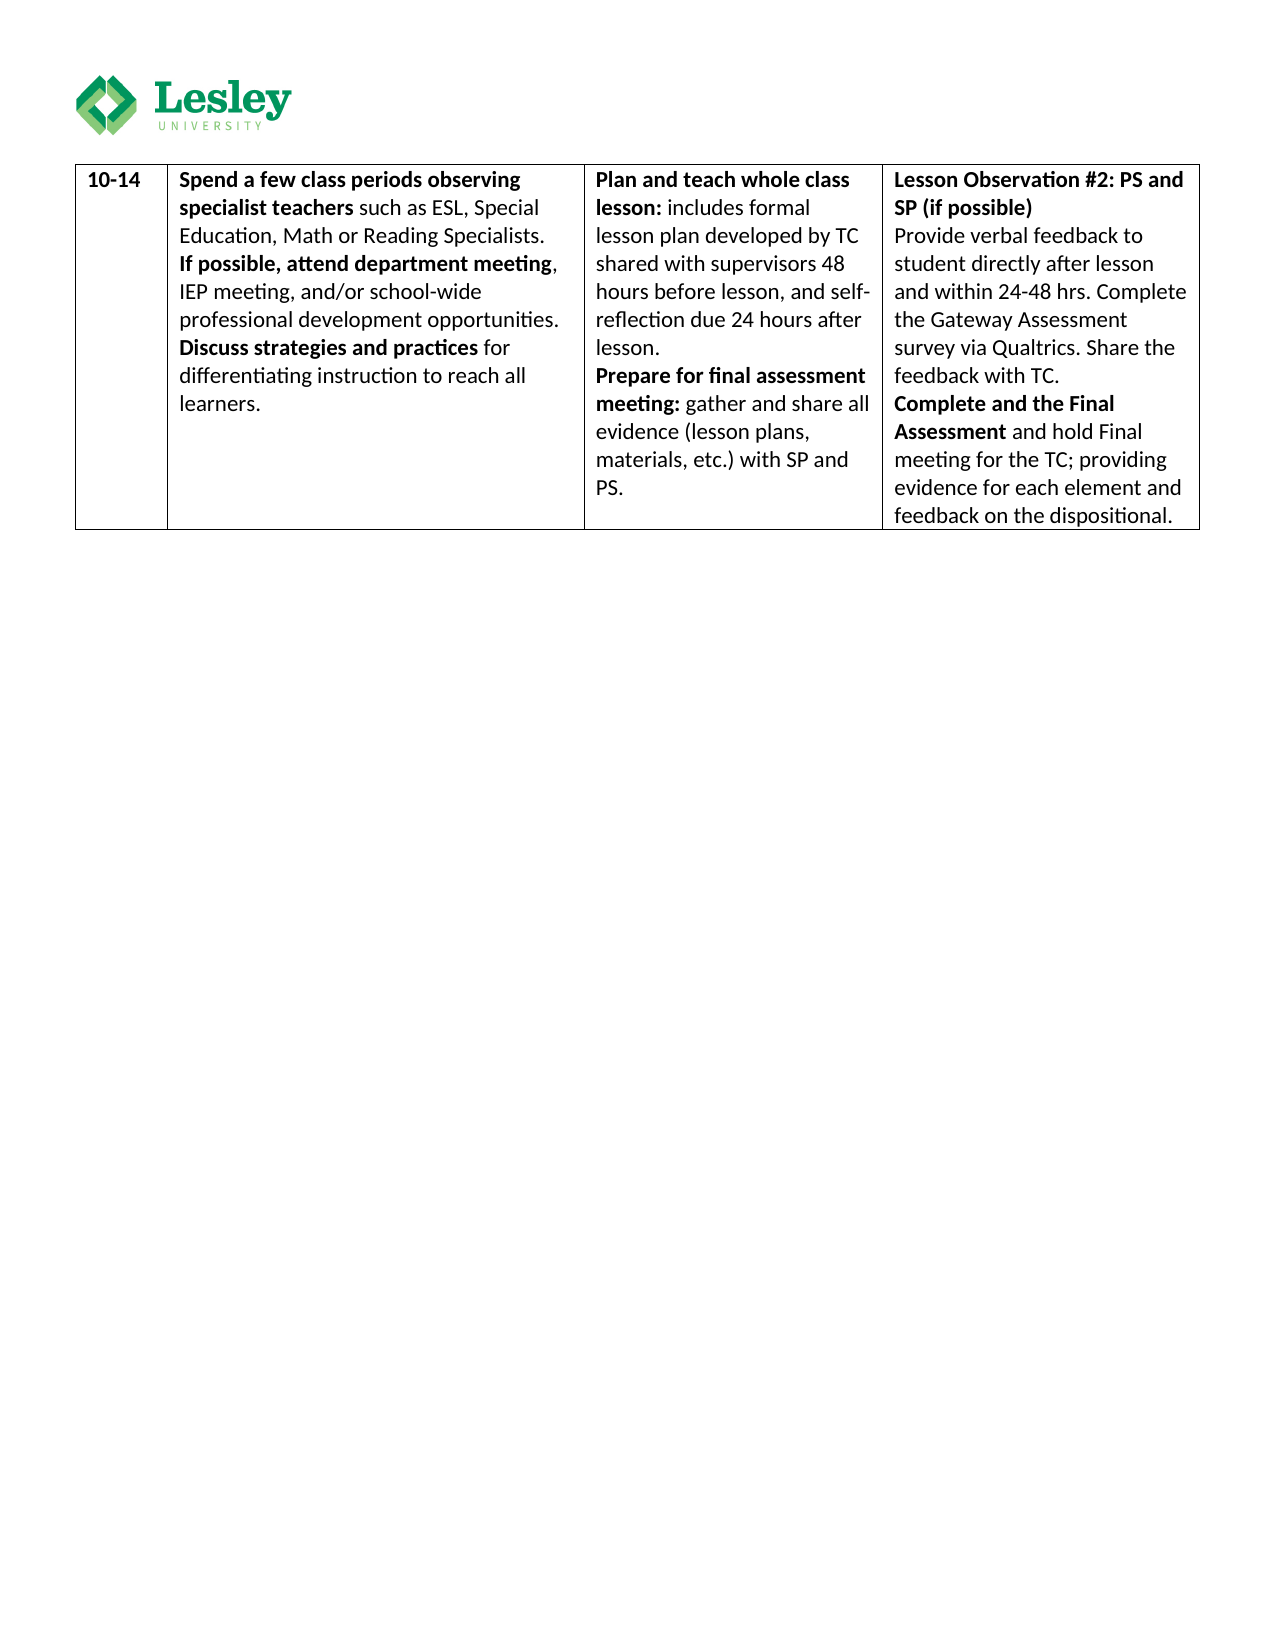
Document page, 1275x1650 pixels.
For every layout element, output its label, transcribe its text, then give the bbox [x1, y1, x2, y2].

picture [75, 75, 292, 136]
table_cell Spend a few class periods observing specialist teachers such as ESL, Special Education, Math or Reading Specialists. If possible, attend department meeting, IEP meeting, and/or school-wide professional development opportunities. Discuss strategies and practices for differentiating instruction to reach all learners. [168, 165, 584, 529]
table_cell 10-14 [76, 165, 167, 529]
table_cell Lesson Observation #2: PS and SP (if possible) Provide verbal feedback to student directly after lesson and within 24-48 hrs. Complete the Gateway Assessment survey via Qualtrics. Share the feedback with TC. Complete and the Final Assessment and hold Final meeting for the TC; providing evidence for each element and feedback on the dispositional. [883, 165, 1199, 529]
table_cell Plan and teach whole class lesson: includes formal lesson plan developed by TC shared with supervisors 48 hours before lesson, and self-reflection due 24 hours after lesson. Prepare for final assessment meeting: gather and share all evidence (lesson plans, materials, etc.) with SP and PS. [585, 165, 882, 529]
